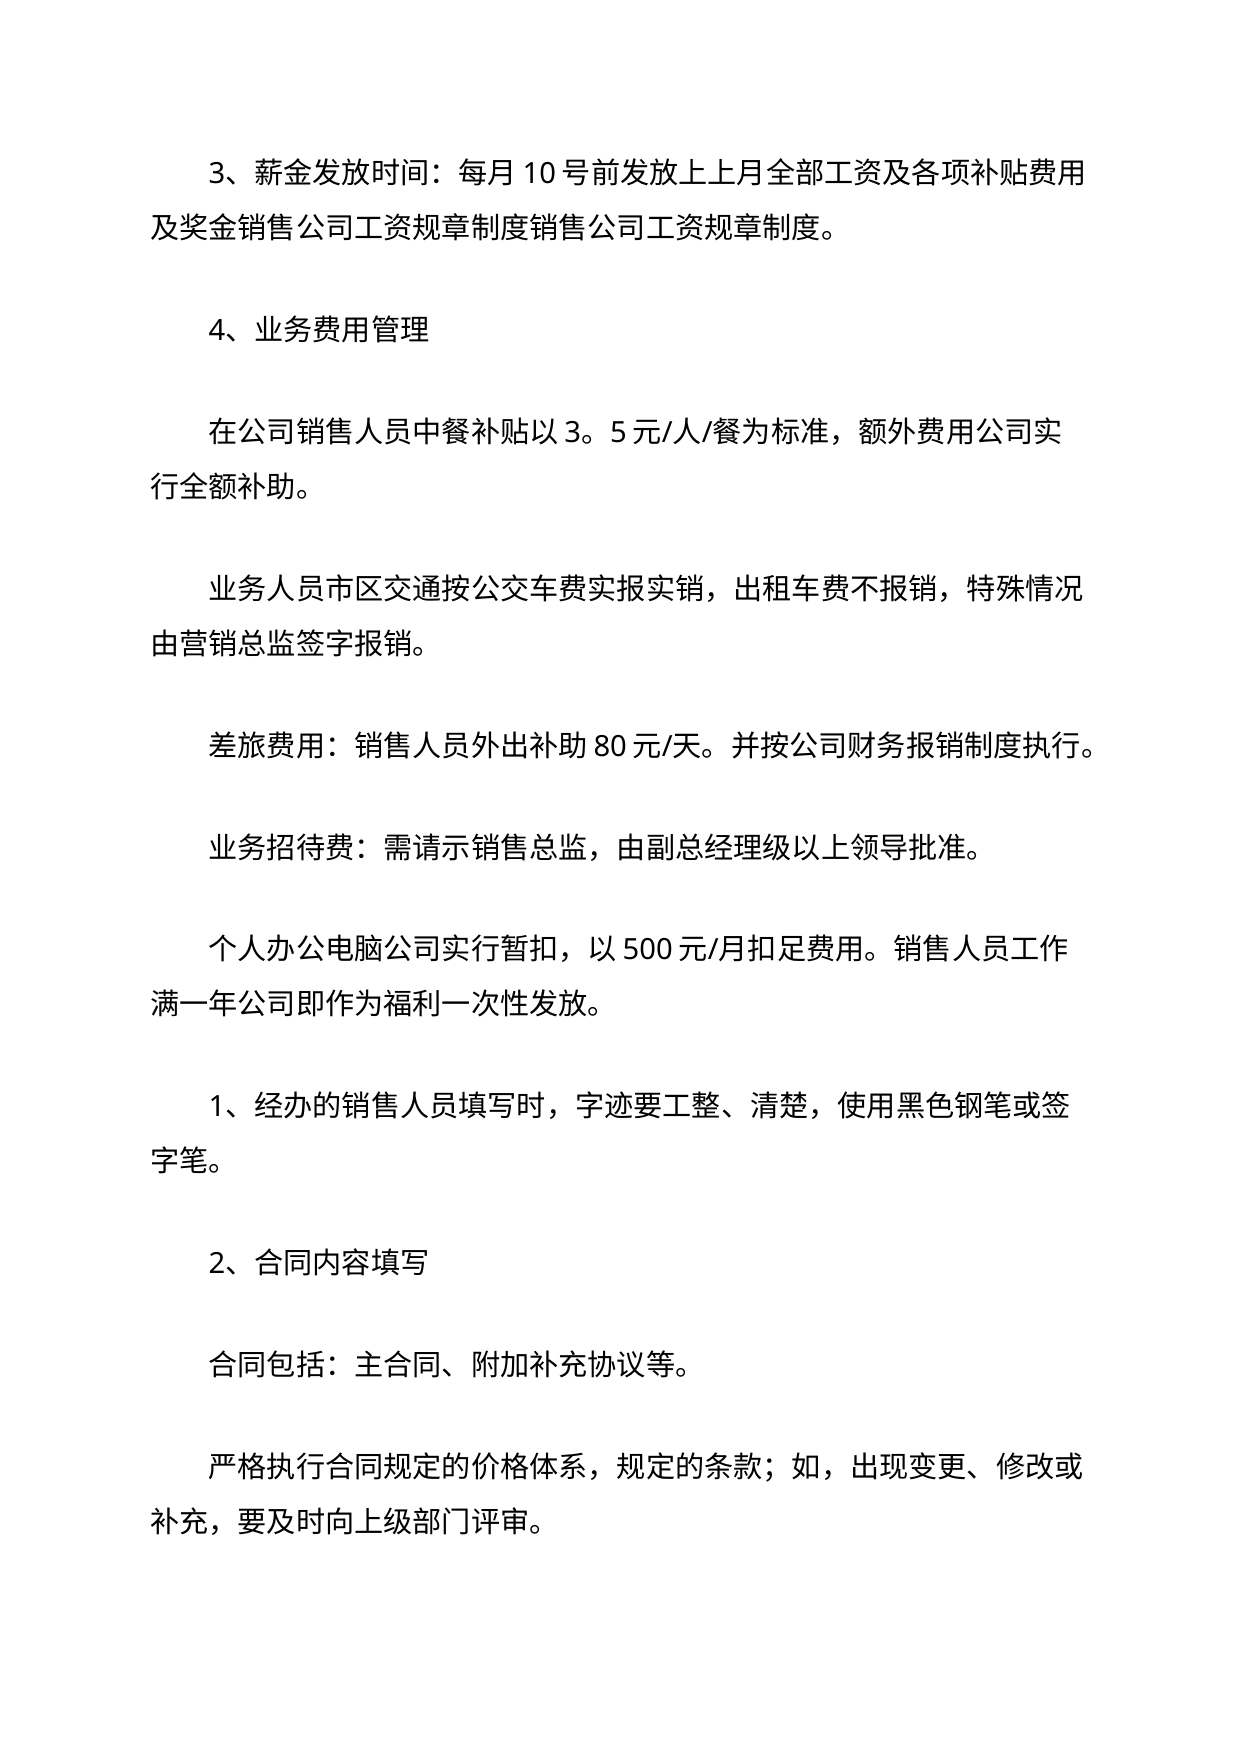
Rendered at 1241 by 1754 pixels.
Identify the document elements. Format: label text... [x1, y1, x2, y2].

text 合同包括：主合同、附加补充协议等。 [150, 1341, 1090, 1384]
text 业务人员市区交通按公交车费实报实销，出租车费不报销，特殊情况由营销总监签字报销。 [150, 566, 1090, 663]
text 严格执行合同规定的价格体系，规定的条款；如，出现变更、修改或补充，要及时向上级部门评审。 [150, 1443, 1090, 1540]
text 4、业务费用管理 [150, 307, 1090, 349]
text 差旅费用：销售人员外出补助80元/天。并按公司财务报销制度执行。 [150, 722, 1090, 764]
text 2、合同内容填写 [150, 1239, 1090, 1282]
text 个人办公电脑公司实行暂扣，以500元/月扣足费用。销售人员工作满一年公司即作为福利一次性发放。 [150, 926, 1090, 1023]
text 1、经办的销售人员填写时，字迹要工整、清楚，使用黑色钢笔或签字笔。 [150, 1083, 1090, 1180]
text 在公司销售人员中餐补贴以3。5元/人/餐为标准，额外费用公司实行全额补助。 [150, 409, 1090, 506]
text 业务招待费：需请示销售总监，由副总经理级以上领导批准。 [150, 824, 1090, 866]
text 3、薪金发放时间：每月10号前发放上上月全部工资及各项补贴费用及奖金销售公司工资规章制度销售公司工资规章制度。 [150, 150, 1090, 247]
